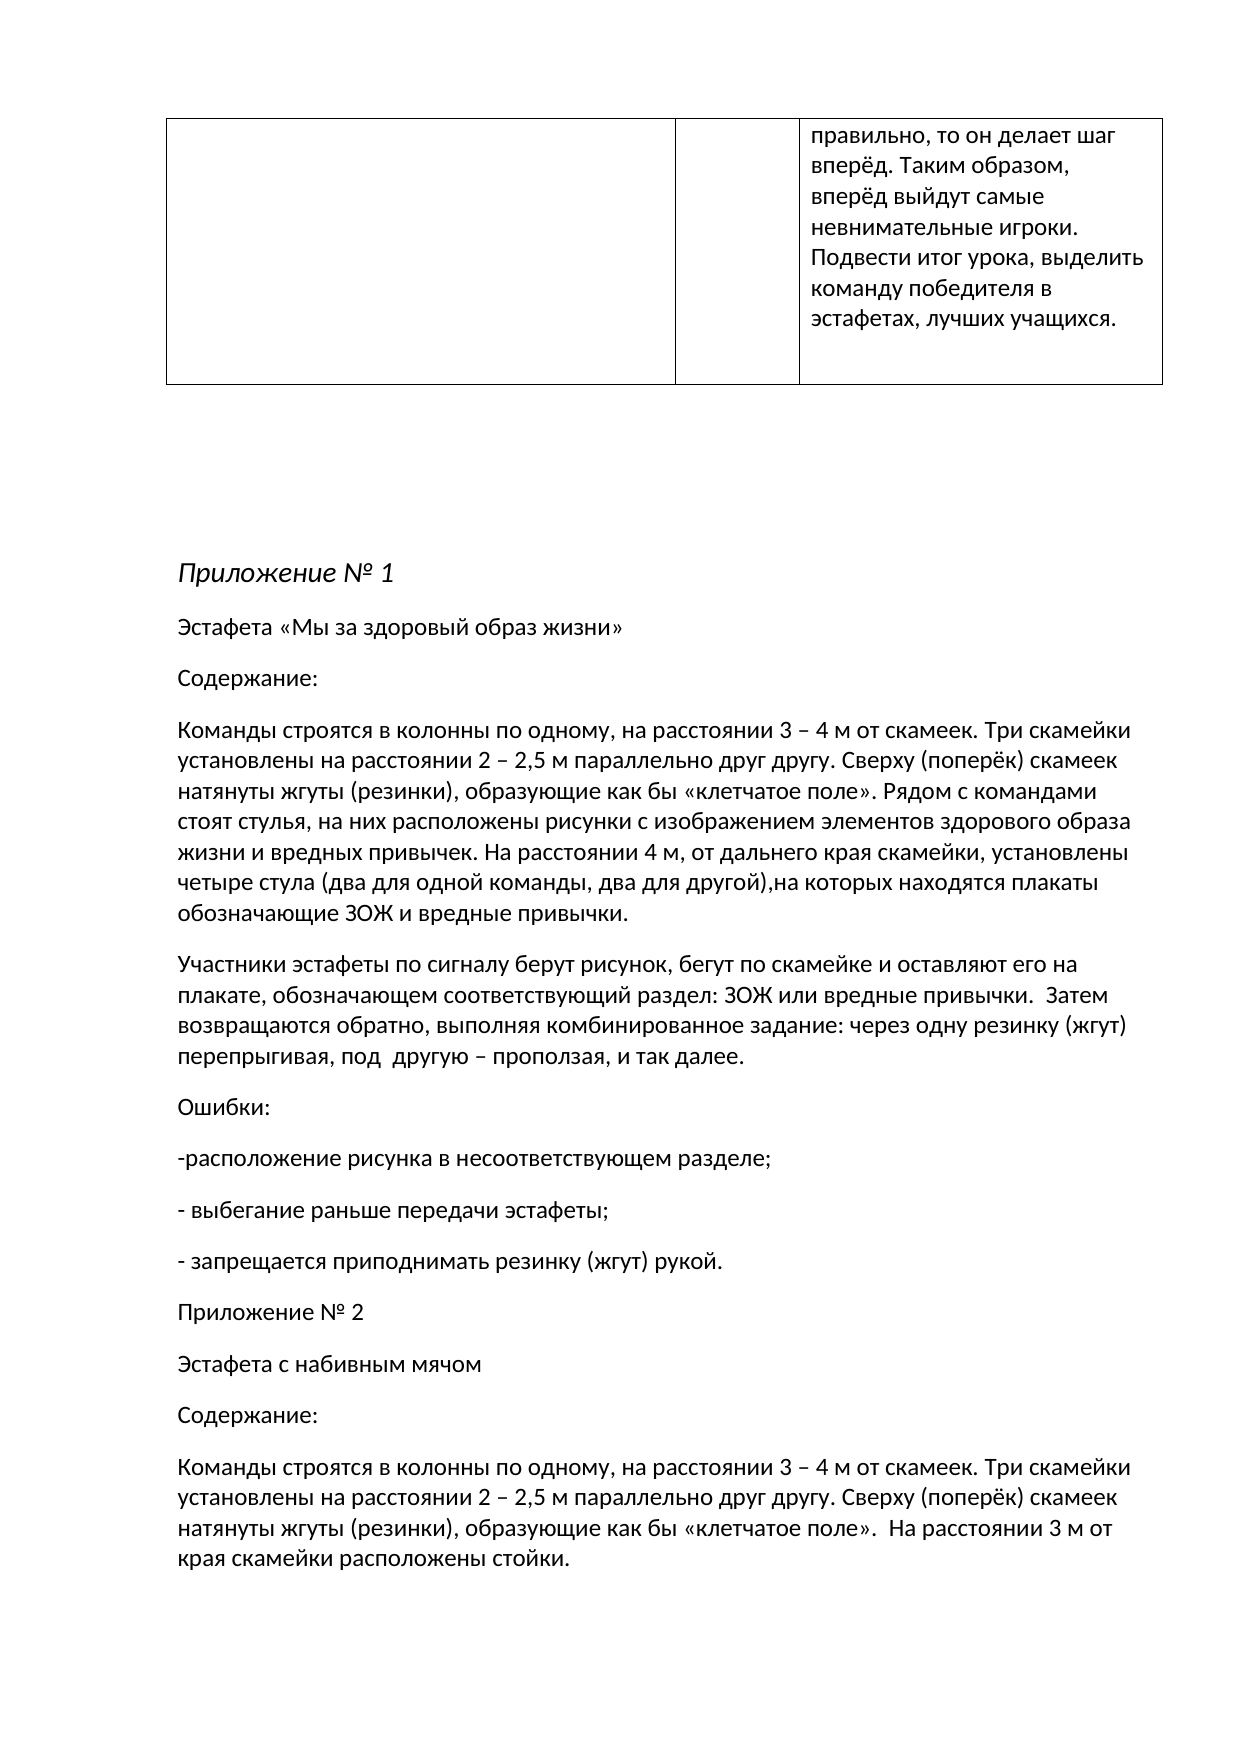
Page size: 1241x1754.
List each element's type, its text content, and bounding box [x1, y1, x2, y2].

text Приложение № 2 [177, 1297, 1152, 1327]
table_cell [676, 119, 799, 384]
text Эстафета «Мы за здоровый образ жизни» [177, 611, 1152, 642]
text Эстафета с набивным мячом [177, 1348, 1152, 1378]
text Содержание: [177, 662, 1152, 693]
text Участники эстафеты по сигналу берут рисунок, бегут по скамейке и оставляют его на плакате, обозначающем соответствующий раздел: ЗОЖ или вредные привычки. Затем возвращаются обратно, выполняя комбинированное задание: через одну резинку (жгут) перепрыгивая, под другую – проползая, и так далее. [177, 948, 1152, 1070]
text Ошибки: [177, 1091, 1152, 1122]
text Содержание: [177, 1399, 1152, 1430]
text - выбегание раньше передачи эстафеты; [177, 1194, 1152, 1224]
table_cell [167, 119, 675, 384]
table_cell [800, 119, 1162, 384]
text - запрещается приподнимать резинку (жгут) рукой. [177, 1245, 1152, 1276]
text Команды строятся в колонны по одному, на расстоянии 3 – от скамеек. Три скамейки установлены на расстоянии 2 – параллельно друг другу. Сверху (поперёк) скамеек натянуты жгуты (резинки), образующие как бы «клетчатое поле». Рядом с командами стоят стулья, на них расположены рисунки с изображением элементов здорового образа жизни и вредных привычек. На расстоянии , от дальнего края скамейки, установлены четыре стула (два для одной команды, два для другой),на которых находятся плакаты обозначающие ЗОЖ и вредные привычки. [177, 714, 1152, 927]
text Команды строятся в колонны по одному, на расстоянии 3 – от скамеек. Три скамейки установлены на расстоянии 2 – параллельно друг другу. Сверху (поперёк) скамеек натянуты жгуты (резинки), образующие как бы «клетчатое поле». На расстоянии от края скамейки расположены стойки. [177, 1451, 1152, 1573]
text -расположение рисунка в несоответствующем разделе; [177, 1142, 1152, 1173]
text Приложение № 1 [177, 554, 1152, 590]
